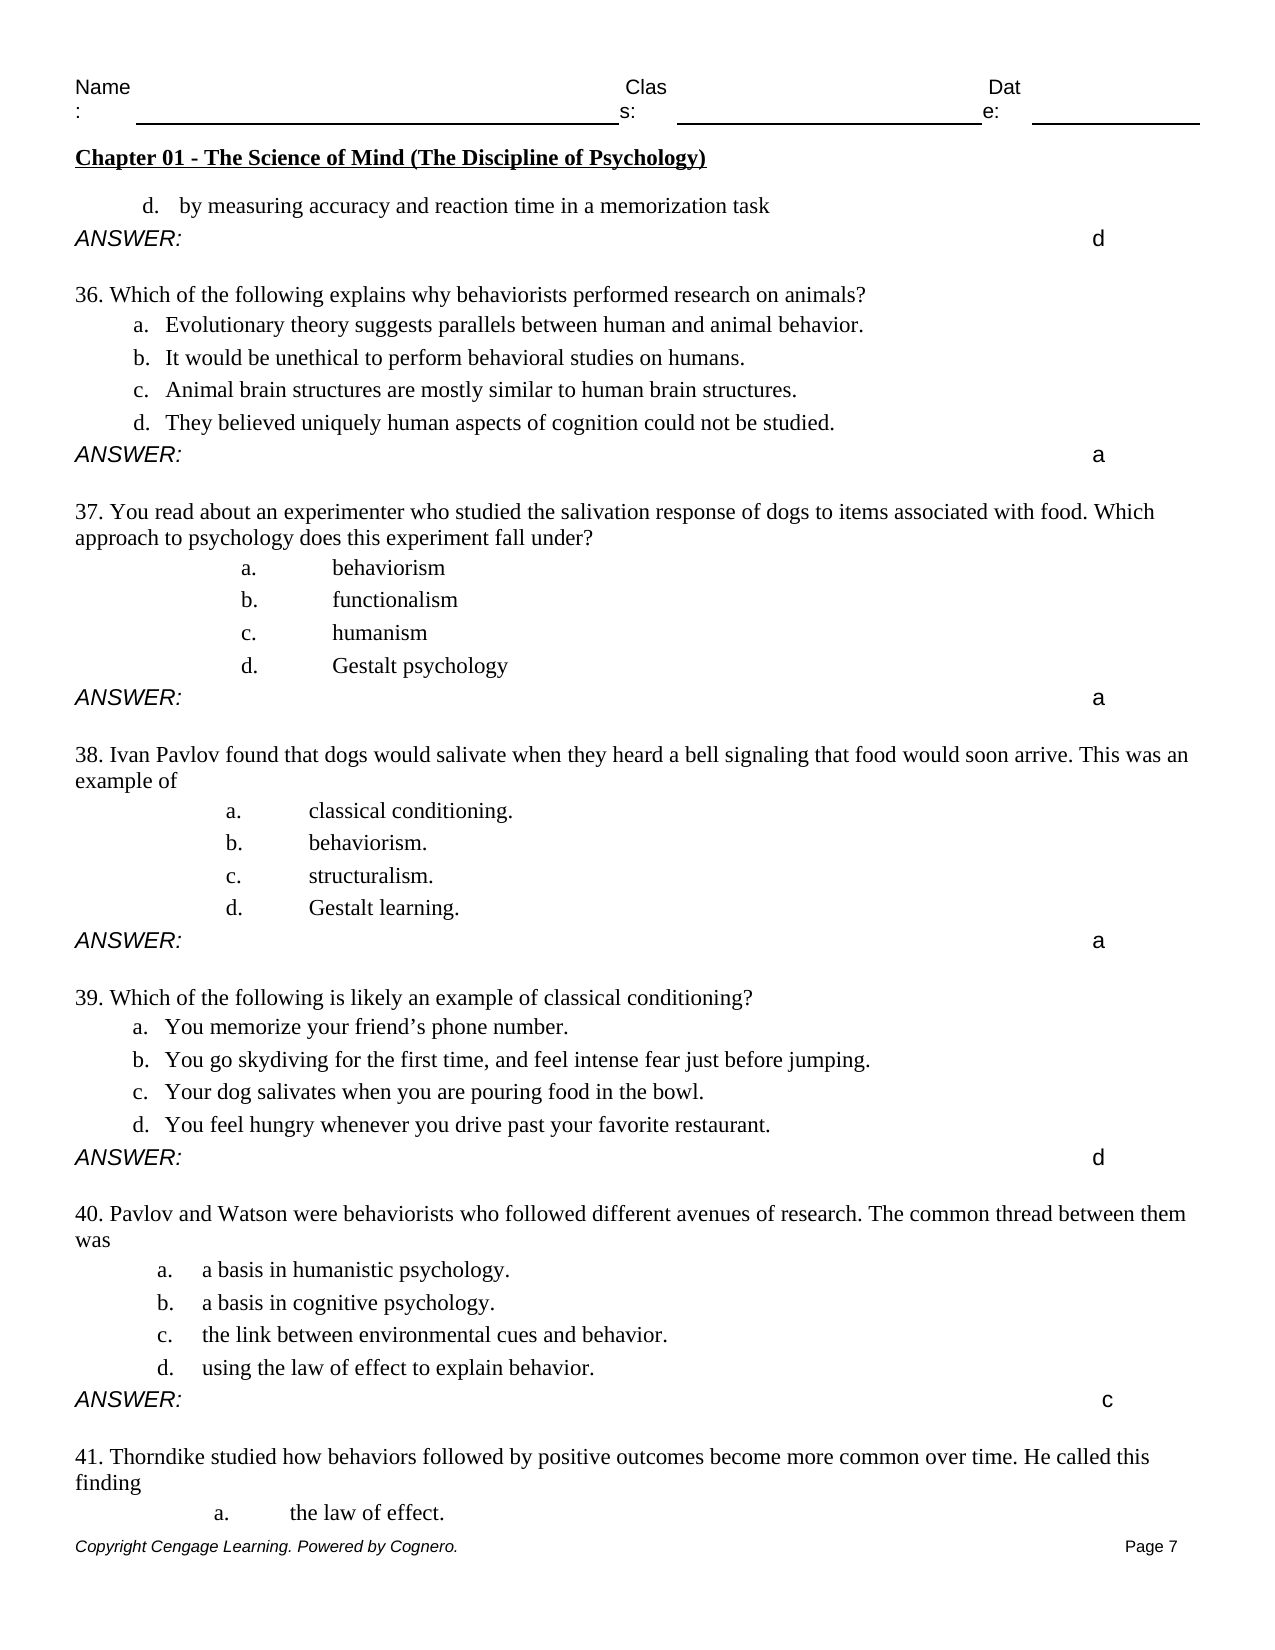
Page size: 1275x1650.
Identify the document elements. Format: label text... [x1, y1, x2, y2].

table_header 39. Which of the following is likely an example of classical conditioning? [75, 984, 1200, 1173]
table_header 38. Ivan Pavlov found that dogs would salivate when they heard a bell signaling that food would soon arrive. This was an example of [75, 741, 1200, 957]
table_header 37. You read about an experimenter who studied the salivation response of dogs to items associated with food. Which approach to psychology does this experiment fall under? [75, 498, 1200, 714]
table_header 36. Which of the following explains why behaviorists performed research on animals? [75, 282, 1200, 471]
table_header 40. Pavlov and Watson were behaviorists who followed different avenues of research. The common thread between them was [75, 1200, 1200, 1416]
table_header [75, 1443, 1200, 1528]
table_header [75, 189, 1200, 254]
